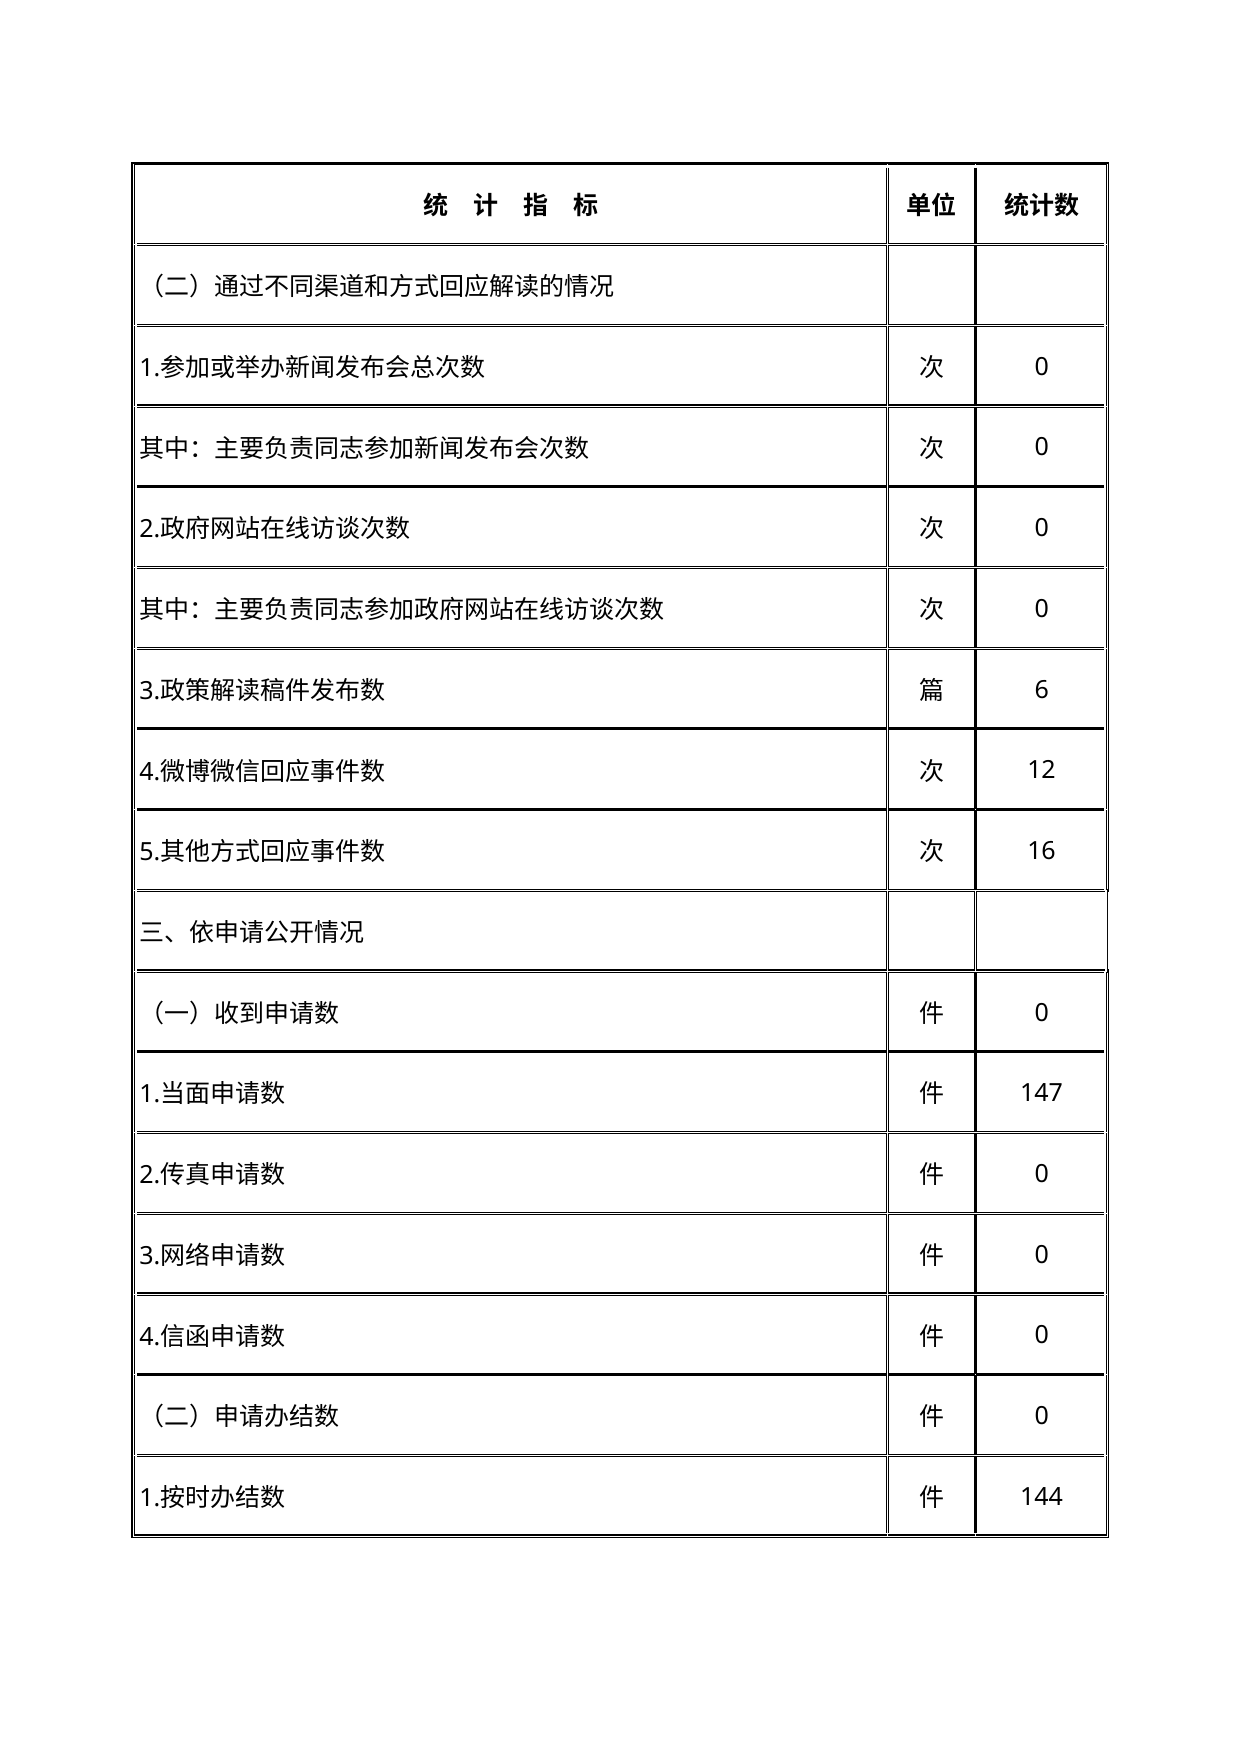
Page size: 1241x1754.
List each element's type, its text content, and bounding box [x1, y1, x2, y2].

table_header 单位 [888, 165, 975, 243]
table_cell 12 [977, 727, 1106, 808]
table_cell [977, 889, 1107, 969]
table_cell 4.信函申请数 [135, 1292, 886, 1373]
table_cell 0 [977, 485, 1106, 566]
table_cell [975, 243, 1107, 323]
table_cell 1.参加或举办新闻发布会总次数 [135, 324, 886, 404]
table_cell 144 [975, 1454, 1107, 1534]
table_cell 次 [889, 408, 974, 485]
table_cell 5.其他方式回应事件数 [133, 808, 886, 888]
table_cell 件 [889, 1134, 974, 1211]
table_cell 2.政府网站在线访谈次数 [135, 485, 886, 566]
table_cell 3.政策解读稿件发布数 [135, 646, 886, 727]
table_cell 1.按时办结数 [133, 1454, 888, 1534]
table_cell 其中：主要负责同志参加新闻发布会次数 [135, 404, 886, 485]
table_header 统 计 指 标 [135, 165, 888, 243]
table_header 统计数 [975, 165, 1106, 243]
table_cell 0 [975, 1131, 1107, 1211]
table_cell 件 [888, 1457, 975, 1534]
table_cell 6 [977, 646, 1106, 727]
table_cell 次 [889, 569, 974, 646]
table_cell 16 [977, 808, 1107, 888]
table_cell [889, 246, 974, 323]
table_cell 3.网络申请数 [135, 1211, 886, 1292]
table_cell 篇 [889, 650, 974, 727]
table_cell 三、依申请公开情况 [135, 889, 886, 969]
table_cell （二）申请办结数 [133, 1373, 886, 1454]
table_cell 0 [977, 1292, 1106, 1373]
table_cell 件 [889, 1376, 974, 1454]
table_cell 其中：主要负责同志参加政府网站在线访谈次数 [133, 566, 888, 646]
table_cell 0 [977, 324, 1106, 404]
table_cell 147 [977, 1050, 1106, 1131]
table_cell 0 [977, 1373, 1107, 1454]
table_cell [889, 892, 974, 969]
table_cell 次 [889, 811, 974, 888]
table_cell 0 [977, 1211, 1106, 1292]
table_cell 1.当面申请数 [135, 1050, 886, 1131]
table_cell 次 [889, 730, 974, 808]
table_cell 0 [977, 969, 1107, 1050]
table_cell 4.微博微信回应事件数 [135, 727, 886, 808]
table_cell 次 [889, 488, 974, 566]
table_cell 件 [889, 1053, 974, 1131]
table_cell 0 [975, 566, 1107, 646]
table_cell 件 [889, 1215, 974, 1292]
table_cell 0 [977, 404, 1106, 485]
table_cell 件 [889, 1296, 974, 1373]
table_cell （一）收到申请数 [135, 969, 886, 1050]
table_cell （二）通过不同渠道和方式回应解读的情况 [133, 243, 888, 323]
table_cell 件 [889, 973, 974, 1050]
table_cell 次 [889, 327, 974, 404]
table_cell 2.传真申请数 [133, 1131, 888, 1211]
